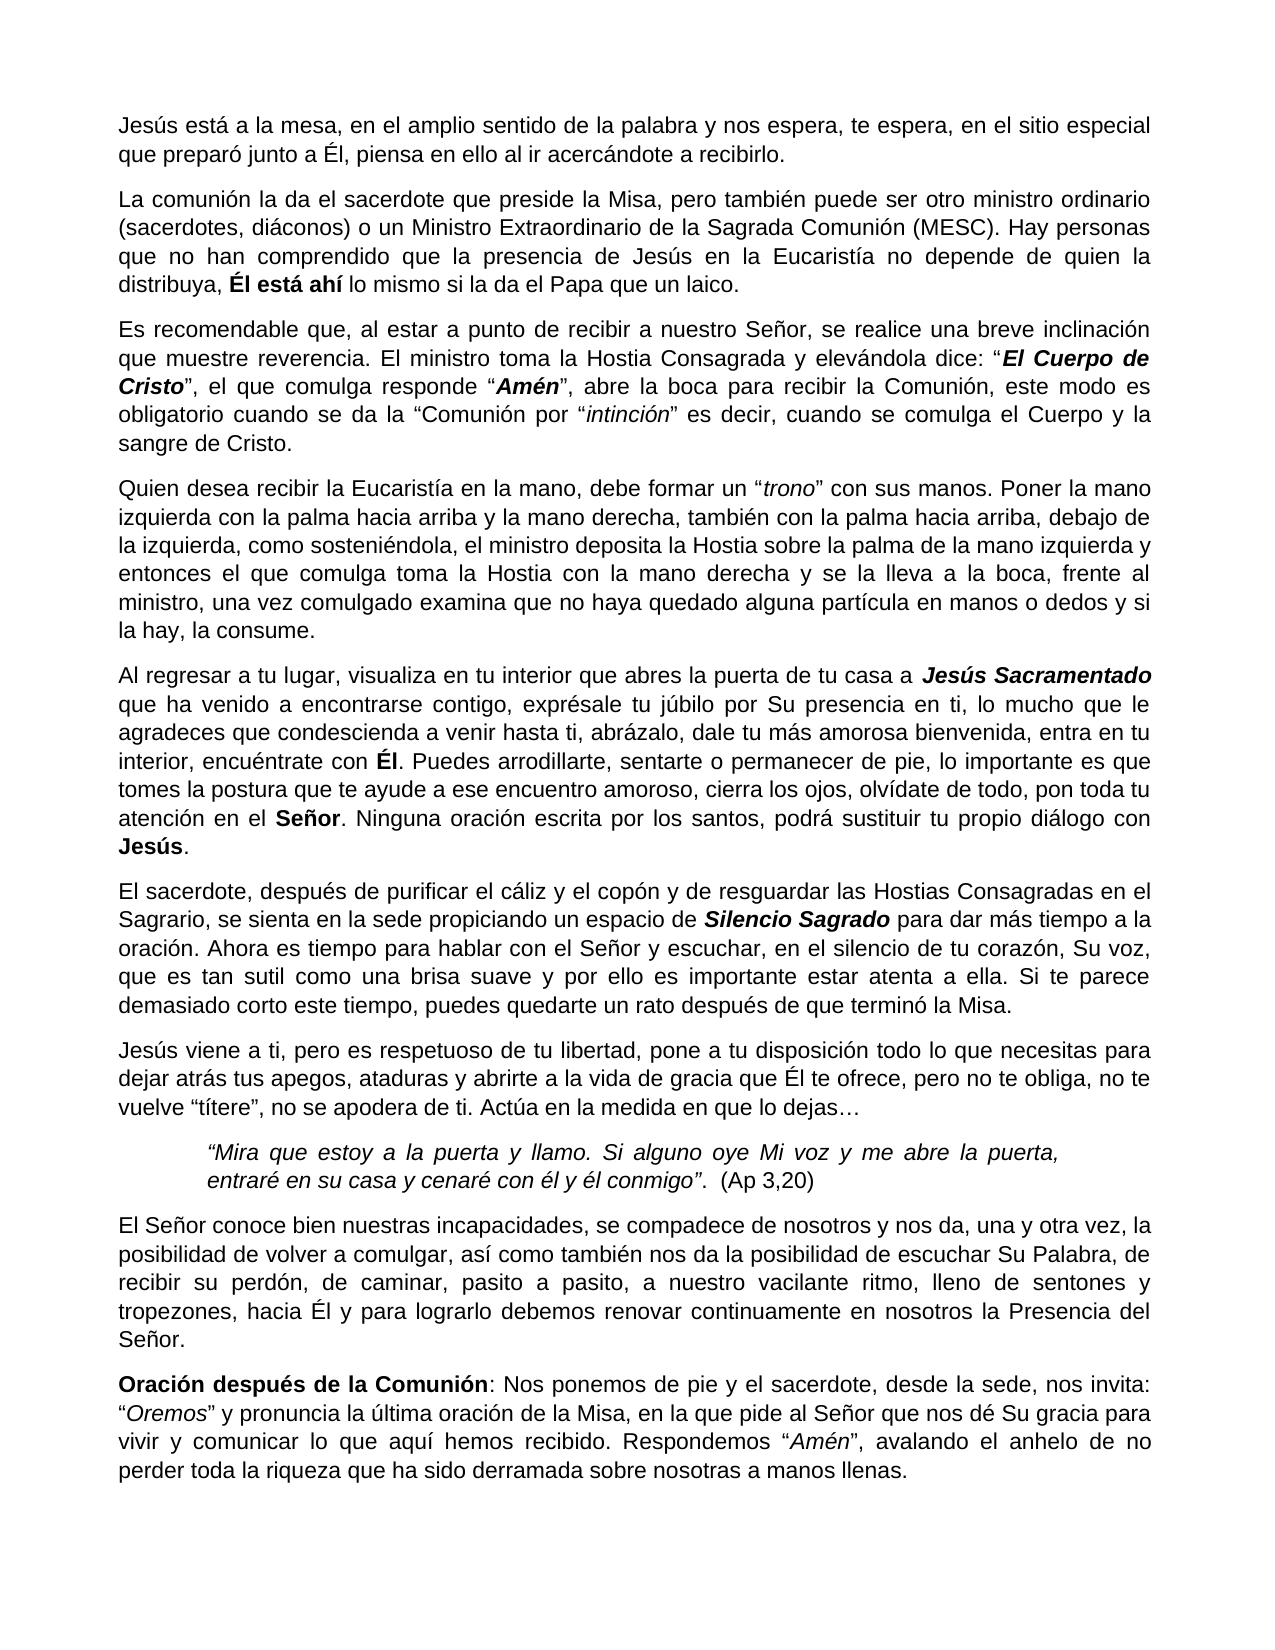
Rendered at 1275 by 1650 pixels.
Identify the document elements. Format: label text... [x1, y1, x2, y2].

text El Señor conoce bien nuestras incapacidades, se compadece de nosotros y nos da, una y otra vez, la posibilidad de volver a comulgar, así como también nos da la posibilidad de escuchar Su Palabra, de recibir su perdón, de caminar, pasito a pasito, a nuestro vacilante ritmo, lleno de sentones y tropezones, hacia Él y para lograrlo debemos renovar continuamente en nosotros la Presencia del Señor. [118, 1212, 1152, 1352]
text La comunión la da el sacerdote que preside la Misa, pero también puede ser otro ministro ordinario (sacerdotes, diáconos) o un Ministro Extraordinario de la Sagrada Comunión (MESC). Hay personas que no han comprendido que la presencia de Jesús en la Eucaristía no depende de quien la distribuya, Él está ahí lo mismo si la da el Papa que un laico. [118, 186, 1152, 297]
text “Mira que estoy a la puerta y llamo. Si alguno oye Mi voz y me abre la puerta, entraré en su casa y cenaré con él y él conmigo”. (Ap 3,20) [207, 1139, 1063, 1194]
text Jesús está a la mesa, en el amplio sentido de la palabra y nos espera, te espera, en el sitio especial que preparó junto a Él, piensa en ello al ir acercándote a recibirlo. [118, 112, 1152, 167]
text Jesús viene a ti, pero es respetuoso de tu libertad, pone a tu disposición todo lo que necesitas para dejar atrás tus apegos, ataduras y abrirte a la vida de gracia que Él te ofrece, pero no te obliga, no te vuelve “títere”, no se apodera de ti. Actúa en la medida en que lo dejas… [118, 1037, 1152, 1120]
text El sacerdote, después de purificar el cáliz y el copón y de resguardar las Hostias Consagradas en el Sagrario, se sienta en la sede propiciando un espacio de Silencio Sagrado para dar más tiempo a la oración. Ahora es tiempo para hablar con el Señor y escuchar, en el silencio de tu corazón, Su voz, que es tan sutil como una brisa suave y por ello es importante estar atenta a ella. Si te parece demasiado corto este tiempo, puedes quedarte un rato después de que terminó la Misa. [118, 878, 1152, 1018]
text Es recomendable que, al estar a punto de recibir a nuestro Señor, se realice una breve inclinación que muestre reverencia. El ministro toma la Hostia Consagrada y elevándola dice: “El Cuerpo de Cristo”, el que comulga responde “Amén”, abre la boca para recibir la Comunión, este modo es obligatorio cuando se da la “Comunión por “intinción” es decir, cuando se comulga el Cuerpo y la sangre de Cristo. [118, 316, 1152, 456]
text Al regresar a tu lugar, visualiza en tu interior que abres la puerta de tu casa a Jesús Sacramentado que ha venido a encontrarse contigo, exprésale tu júbilo por Su presencia en ti, lo mucho que le agradeces que condescienda a venir hasta ti, abrázalo, dale tu más amorosa bienvenida, entra en tu interior, encuéntrate con Él. Puedes arrodillarte, sentarte o permanecer de pie, lo importante es que tomes la postura que te ayude a ese encuentro amoroso, cierra los ojos, olvídate de todo, pon toda tu atención en el Señor. Ninguna oración escrita por los santos, podrá sustituir tu propio diálogo con Jesús. [118, 662, 1152, 859]
text Quien desea recibir la Eucaristía en la mano, debe formar un “trono” con sus manos. Poner la mano izquierda con la palma hacia arriba y la mano derecha, también con la palma hacia arriba, debajo de la izquierda, como sosteniéndola, el ministro deposita la Hostia sobre la palma de la mano izquierda y entonces el que comulga toma la Hostia con la mano derecha y se la lleva a la boca, frente al ministro, una vez comulgado examina que no haya quedado alguna partícula en manos o dedos y si la hay, la consume. [118, 475, 1152, 643]
text Oración después de la Comunión: Nos ponemos de pie y el sacerdote, desde la sede, nos invita: “Oremos” y pronuncia la última oración de la Misa, en la que pide al Señor que nos dé Su gracia para vivir y comunicar lo que aquí hemos recibido. Respondemos “Amén”, avalando el anhelo de no perder toda la riqueza que ha sido derramada sobre nosotras a manos llenas. [118, 1371, 1152, 1483]
